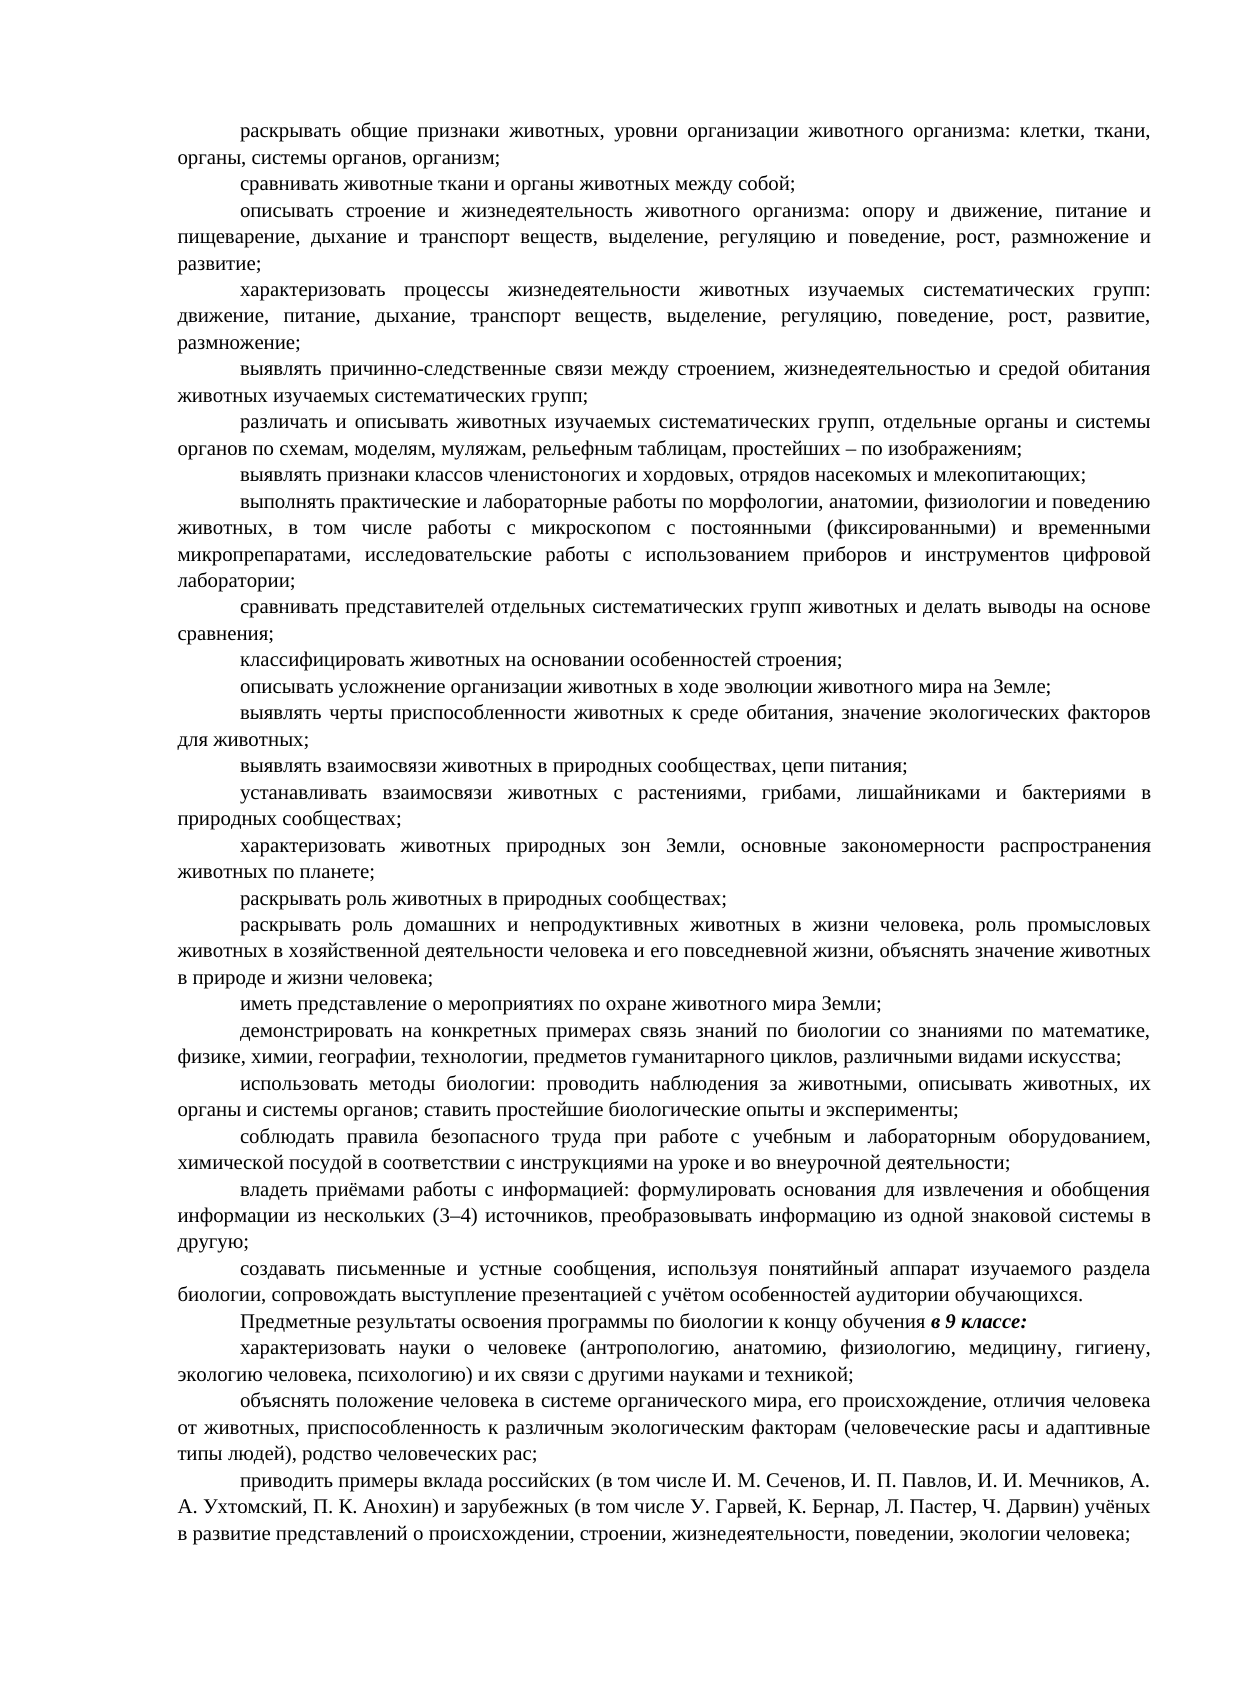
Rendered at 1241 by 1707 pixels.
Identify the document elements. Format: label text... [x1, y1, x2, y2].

text выявлять причинно-следственные связи между строением, жизнедеятельностью и средой обитания животных изучаемых систематических групп; [177, 356, 1152, 407]
text сравнивать представителей отдельных систематических групп животных и делать выводы на основе сравнения; [177, 594, 1152, 645]
text описывать усложнение организации животных в ходе эволюции животного мира на Земле; [177, 674, 1152, 698]
text создавать письменные и устные сообщения, используя понятийный аппарат изучаемого раздела биологии, сопровождать выступление презентацией с учётом особенностей аудитории обучающихся. [177, 1256, 1152, 1306]
text иметь представление о мероприятиях по охране животного мира Земли; [177, 991, 1152, 1015]
text выявлять черты приспособленности животных к среде обитания, значение экологических факторов для животных; [177, 700, 1152, 751]
text характеризовать процессы жизнедеятельности животных изучаемых систематических групп: движение, питание, дыхание, транспорт веществ, выделение, регуляцию, поведение, рост, развитие, размножение; [177, 277, 1152, 354]
text владеть приёмами работы с информацией: формулировать основания для извлечения и обобщения информации из нескольких (3–4) источников, преобразовывать информацию из одной знаковой системы в другую; [177, 1176, 1152, 1253]
text раскрывать роль животных в природных сообществах; [177, 885, 1152, 909]
text приводить примеры вклада российских (в том числе И. М. Сеченов, И. П. Павлов, И. И. Мечников, А. А. Ухтомский, П. К. Анохин) и зарубежных (в том числе У. Гарвей, К. Бернар, Л. Пастер, Ч. Дарвин) учёных в развитие представлений о происхождении, строении, жизнедеятельности, поведении, экологии человека; [177, 1467, 1152, 1544]
text объяснять положение человека в системе органического мира, его происхождение, отличия человека от животных, приспособленность к различным экологическим факторам (человеческие расы и адаптивные типы людей), родство человеческих рас; [177, 1388, 1152, 1465]
text демонстрировать на конкретных примерах связь знаний по биологии со знаниями по математике, физике, химии, географии, технологии, предметов гуманитарного циклов, различными видами искусства; [177, 1018, 1152, 1068]
text соблюдать правила безопасного труда при работе с учебным и лабораторным оборудованием, химической посудой в соответствии с инструкциями на уроке и во внеурочной деятельности; [177, 1123, 1152, 1174]
text Предметные результаты освоения программы по биологии к концу обучения в 9 классе: [177, 1309, 1152, 1333]
text выявлять признаки классов членистоногих и хордовых, отрядов насекомых и млекопитающих; [177, 462, 1152, 486]
text раскрывать общие признаки животных, уровни организации животного организма: клетки, ткани, органы, системы органов, организм; [177, 118, 1152, 169]
text выявлять взаимосвязи животных в природных сообществах, цепи питания; [177, 753, 1152, 777]
text раскрывать роль домашних и непродуктивных животных в жизни человека, роль промысловых животных в хозяйственной деятельности человека и его повседневной жизни, объяснять значение животных в природе и жизни человека; [177, 912, 1152, 989]
text использовать методы биологии: проводить наблюдения за животными, описывать животных, их органы и системы органов; ставить простейшие биологические опыты и эксперименты; [177, 1071, 1152, 1121]
text характеризовать науки о человеке (антропологию, анатомию, физиологию, медицину, гигиену, экологию человека, психологию) и их связи с другими науками и техникой; [177, 1335, 1152, 1386]
text характеризовать животных природных зон Земли, основные закономерности распространения животных по планете; [177, 832, 1152, 883]
text выполнять практические и лабораторные работы по морфологии, анатомии, физиологии и поведению животных, в том числе работы с микроскопом с постоянными (фиксированными) и временными микропрепаратами, исследовательские работы с использованием приборов и инструментов цифровой лаборатории; [177, 488, 1152, 592]
text устанавливать взаимосвязи животных с растениями, грибами, лишайниками и бактериями в природных сообществах; [177, 779, 1152, 830]
text описывать строение и жизнедеятельность животного организма: опору и движение, питание и пищеварение, дыхание и транспорт веществ, выделение, регуляцию и поведение, рост, размножение и развитие; [177, 197, 1152, 274]
text различать и описывать животных изучаемых систематических групп, отдельные органы и системы органов по схемам, моделям, муляжам, рельефным таблицам, простейших – по изображениям; [177, 409, 1152, 460]
text классифицировать животных на основании особенностей строения; [177, 647, 1152, 671]
text сравнивать животные ткани и органы животных между собой; [177, 171, 1152, 195]
